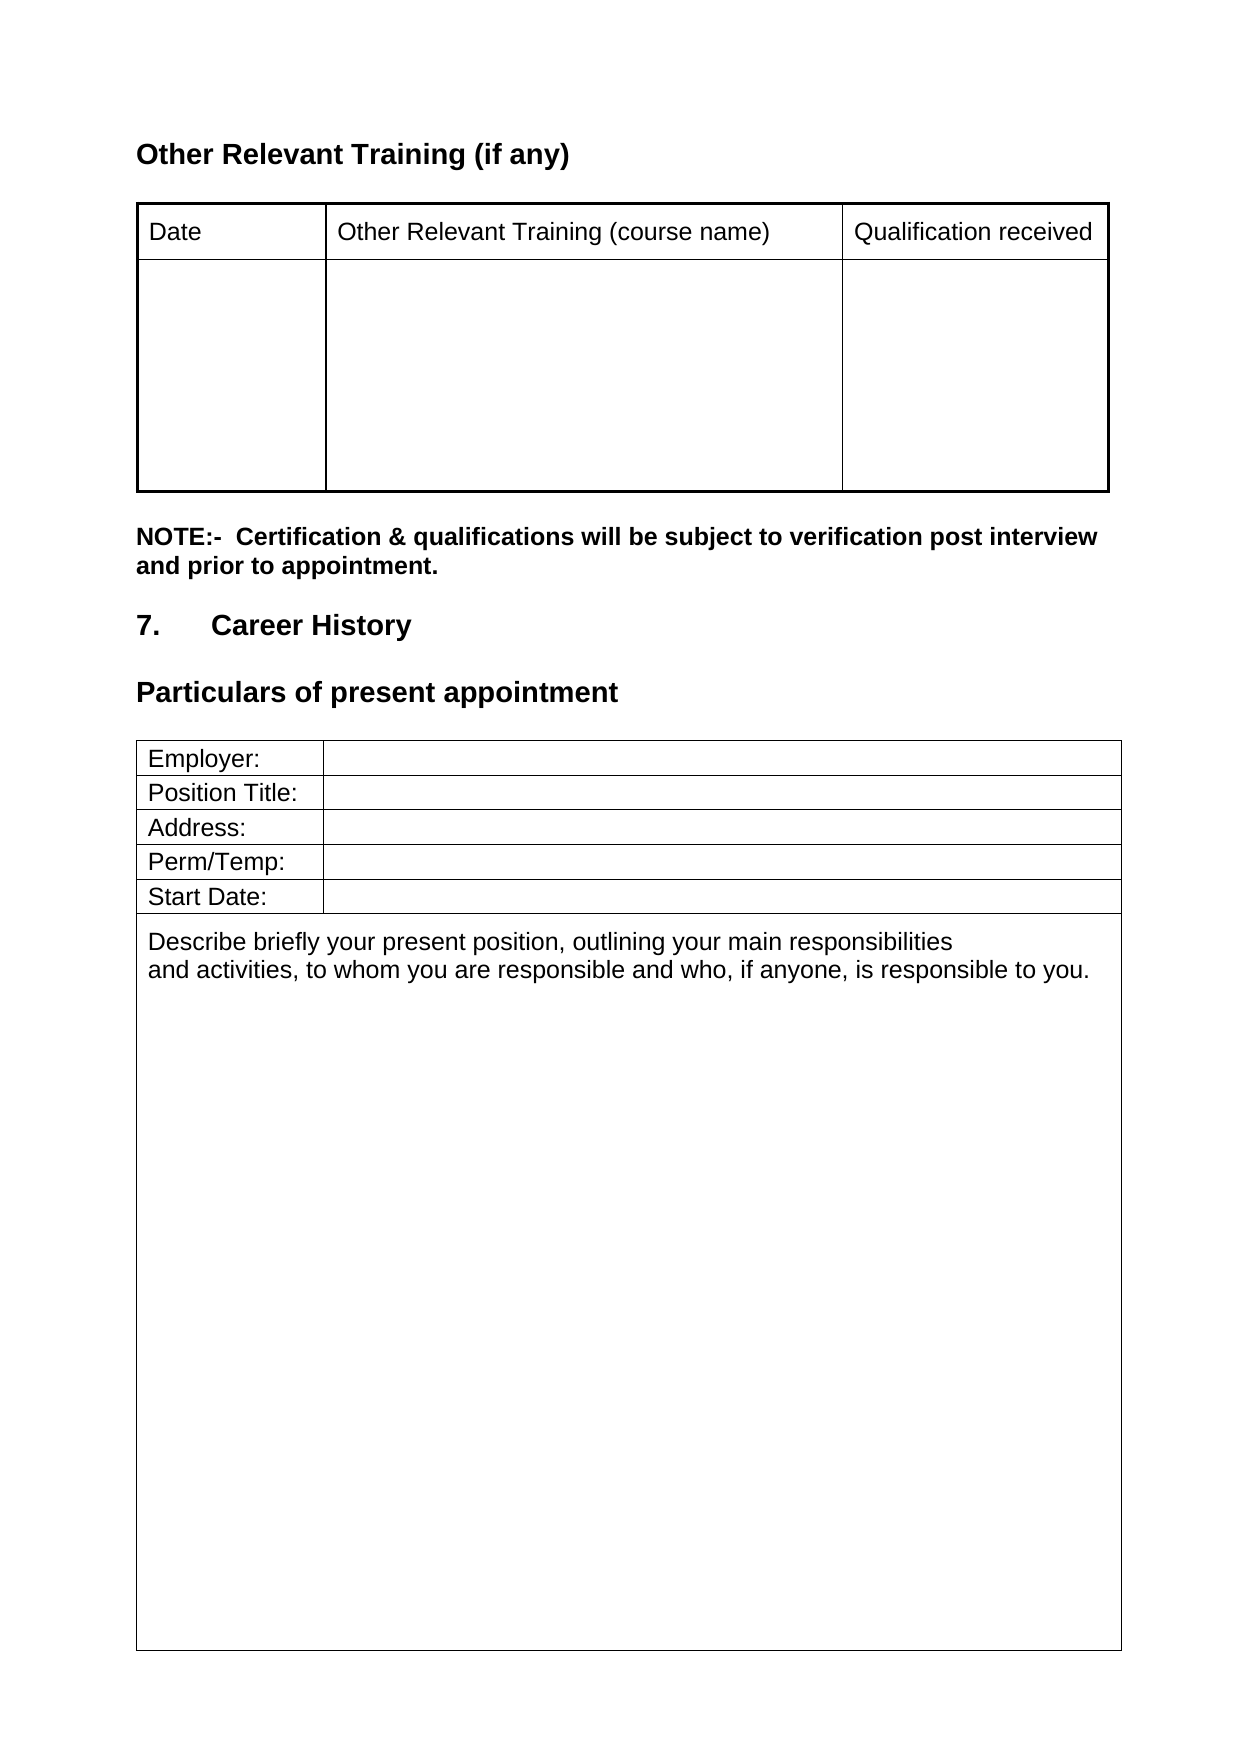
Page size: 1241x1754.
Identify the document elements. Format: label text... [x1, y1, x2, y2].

table_cell Position Title: [137, 776, 323, 809]
table_cell [324, 776, 1121, 809]
table_cell Describe briefly your present position, outlining your main responsibilities and activities, to whom you are responsible and who, if anyone, is responsible to you. [137, 914, 1121, 1650]
table_cell [327, 260, 842, 490]
table_header Other Relevant Training (course name) [327, 205, 842, 258]
text Particulars of present appointment [136, 675, 1125, 709]
text 7. Career History [136, 608, 1125, 642]
table_cell Address: [137, 810, 323, 844]
table_cell Perm/Temp: [137, 845, 323, 878]
table_header Qualification received [843, 205, 1107, 258]
table_cell [139, 260, 325, 490]
table_cell [324, 845, 1121, 878]
text NOTE:- Certification & qualifications will be subject to verification post interview and prior to appointment. [136, 522, 1125, 579]
table_cell [843, 260, 1107, 490]
table_cell Start Date: [137, 880, 323, 913]
table_cell [324, 810, 1121, 844]
table_header Employer: [137, 741, 323, 775]
table_header [324, 741, 1121, 775]
table_header Date [139, 205, 325, 258]
table_cell [324, 880, 1121, 913]
text Other Relevant Training (if any) [136, 137, 1125, 171]
